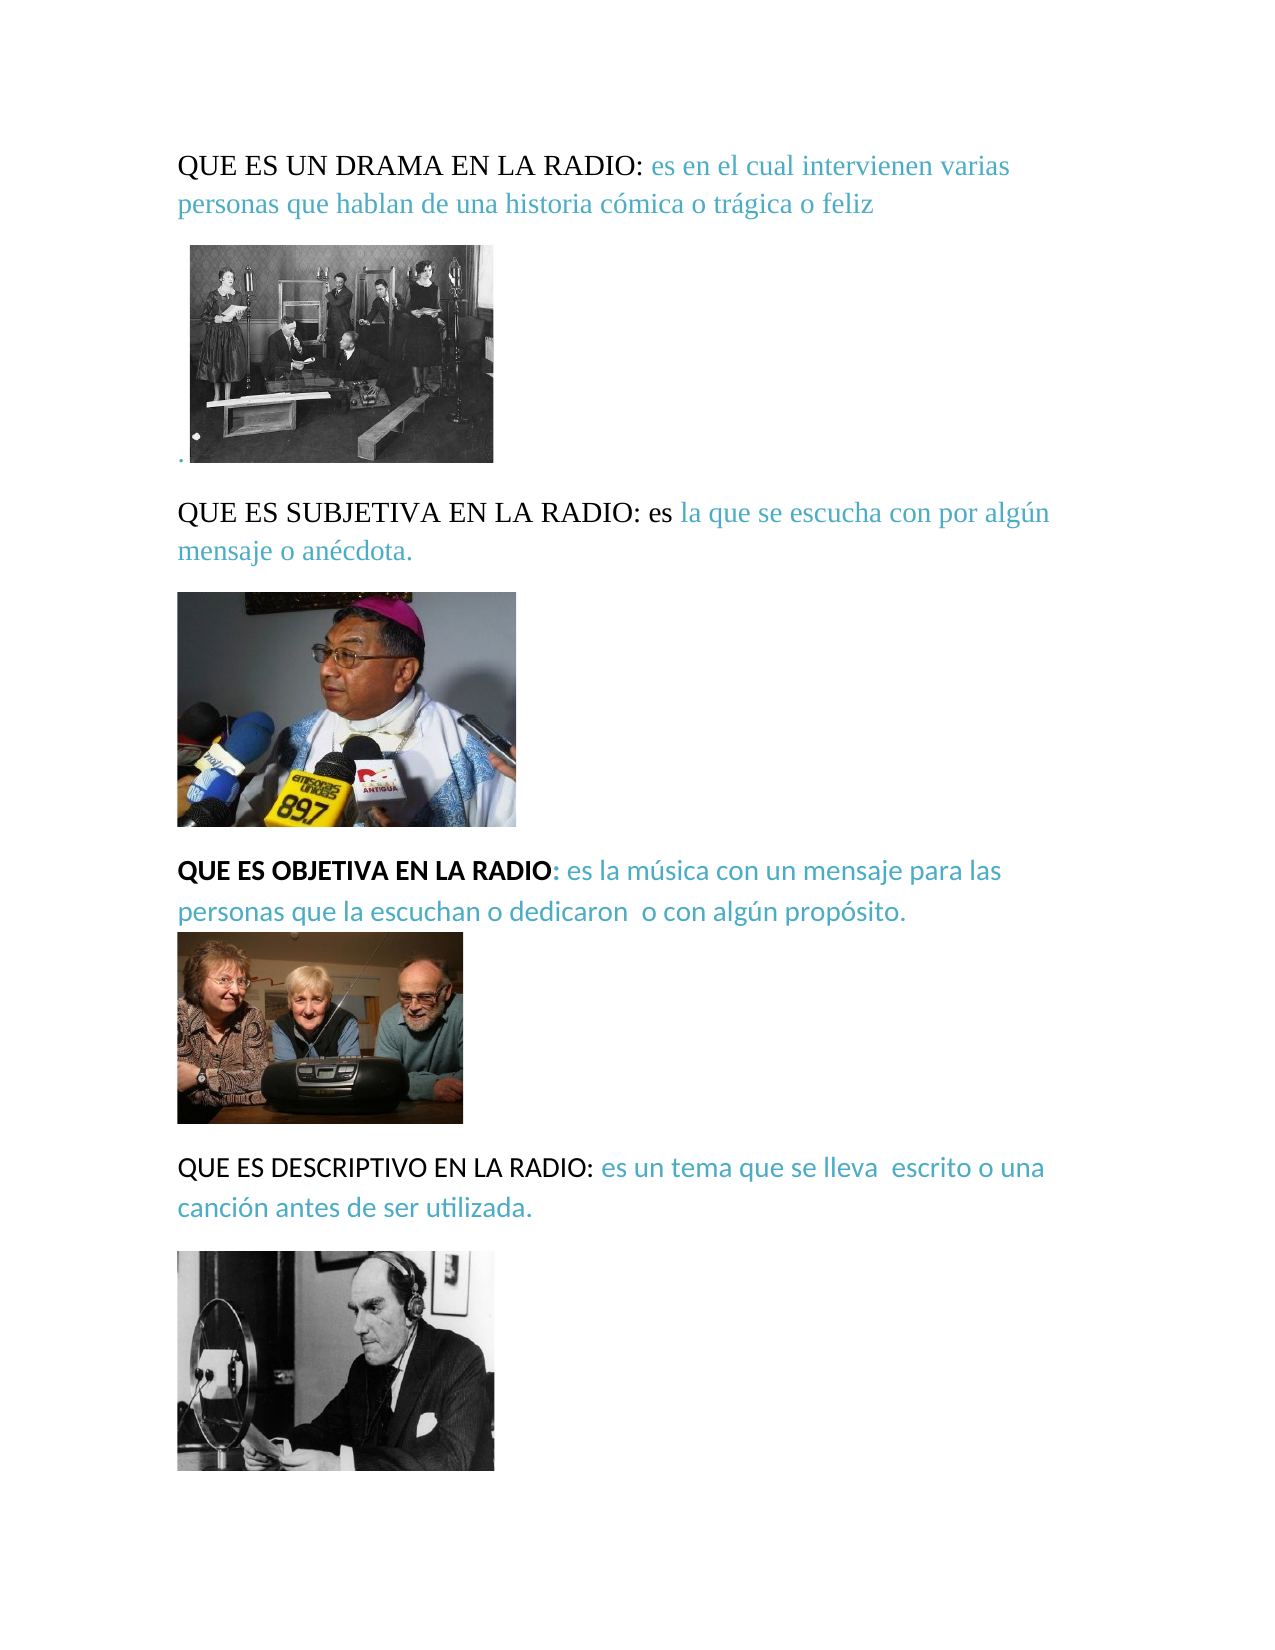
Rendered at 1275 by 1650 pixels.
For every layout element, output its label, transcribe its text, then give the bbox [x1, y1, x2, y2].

picture [177, 1251, 495, 1471]
text QUE ES SUBJETIVA EN LA RADIO: es la que se escucha con por algún mensaje o anécdota. [177, 495, 1098, 567]
text QUE ES DESCRIPTIVO EN LA RADIO: es un tema que se lleva escrito o una canción antes de ser utilizada. [177, 1149, 1098, 1225]
picture [189, 245, 494, 463]
picture [177, 932, 464, 1124]
text QUE ES OBJETIVA EN LA RADIO: es la música con un mensaje para las personas que la escuchan o dedicaron o con algún propósito. [177, 852, 1098, 1124]
picture [177, 592, 517, 827]
text QUE ES UN DRAMA EN LA RADIO: es en el cual intervienen varias personas que hablan de una historia cómica o trágica o feliz [177, 148, 1098, 220]
